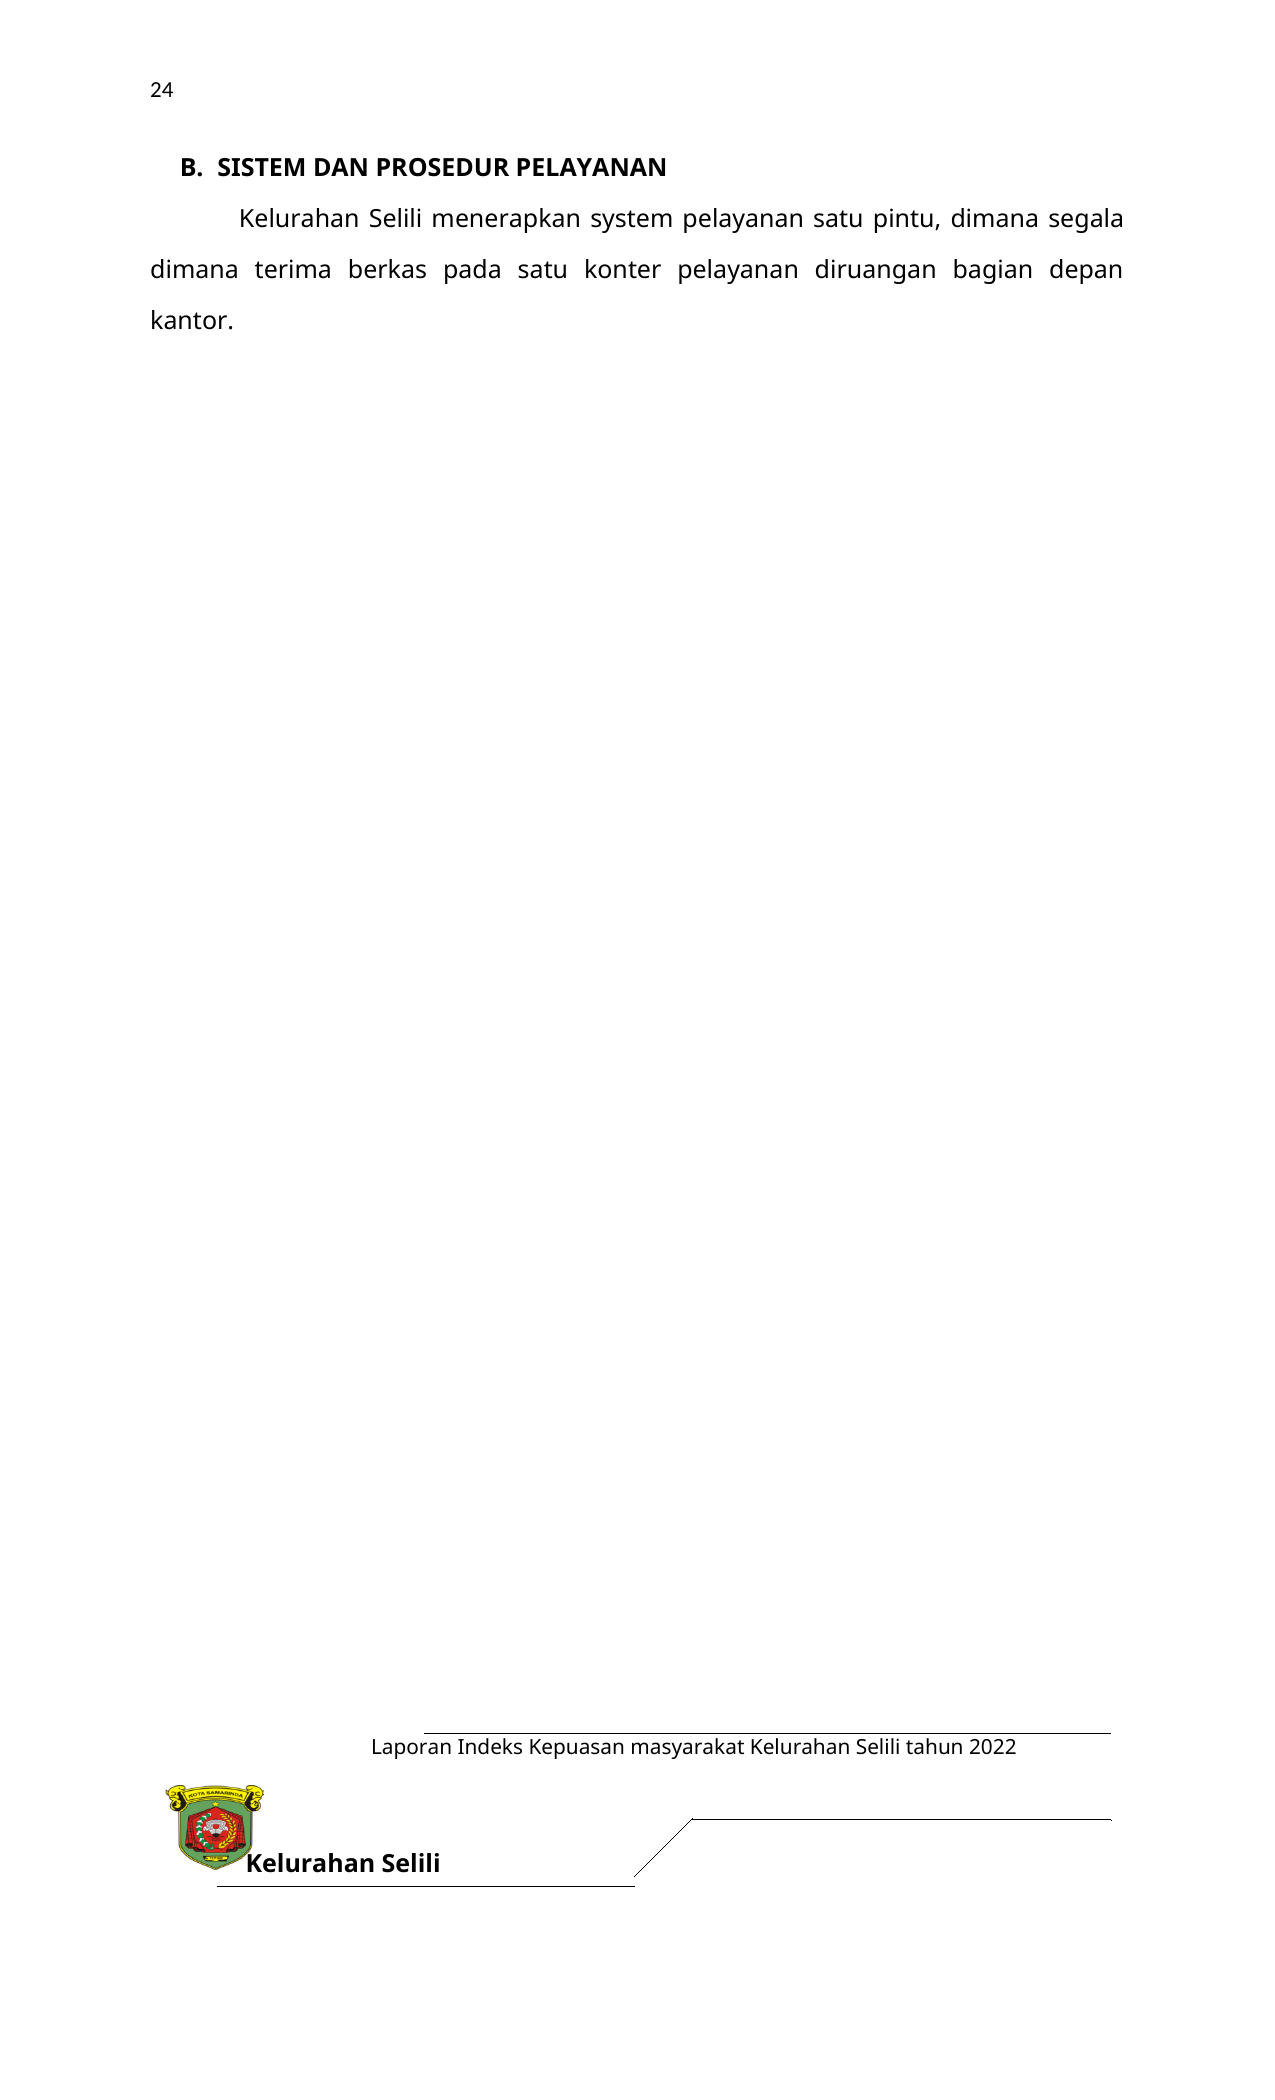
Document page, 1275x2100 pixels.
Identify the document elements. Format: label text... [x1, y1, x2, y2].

list SISTEM DAN PROSEDUR PELAYANAN [179, 150, 1125, 184]
text Laporan Indeks Kepuasan masyarakat Kelurahan Selili tahun 2022 [150, 1732, 1125, 1761]
picture [165, 1785, 264, 1870]
text Kelurahan Selili [150, 1846, 1125, 1880]
text Kelurahan Selili menerapkan system pelayanan satu pintu, dimana segala dimana terima berkas pada satu konter pelayanan diruangan bagian depan kantor. [150, 201, 1125, 337]
